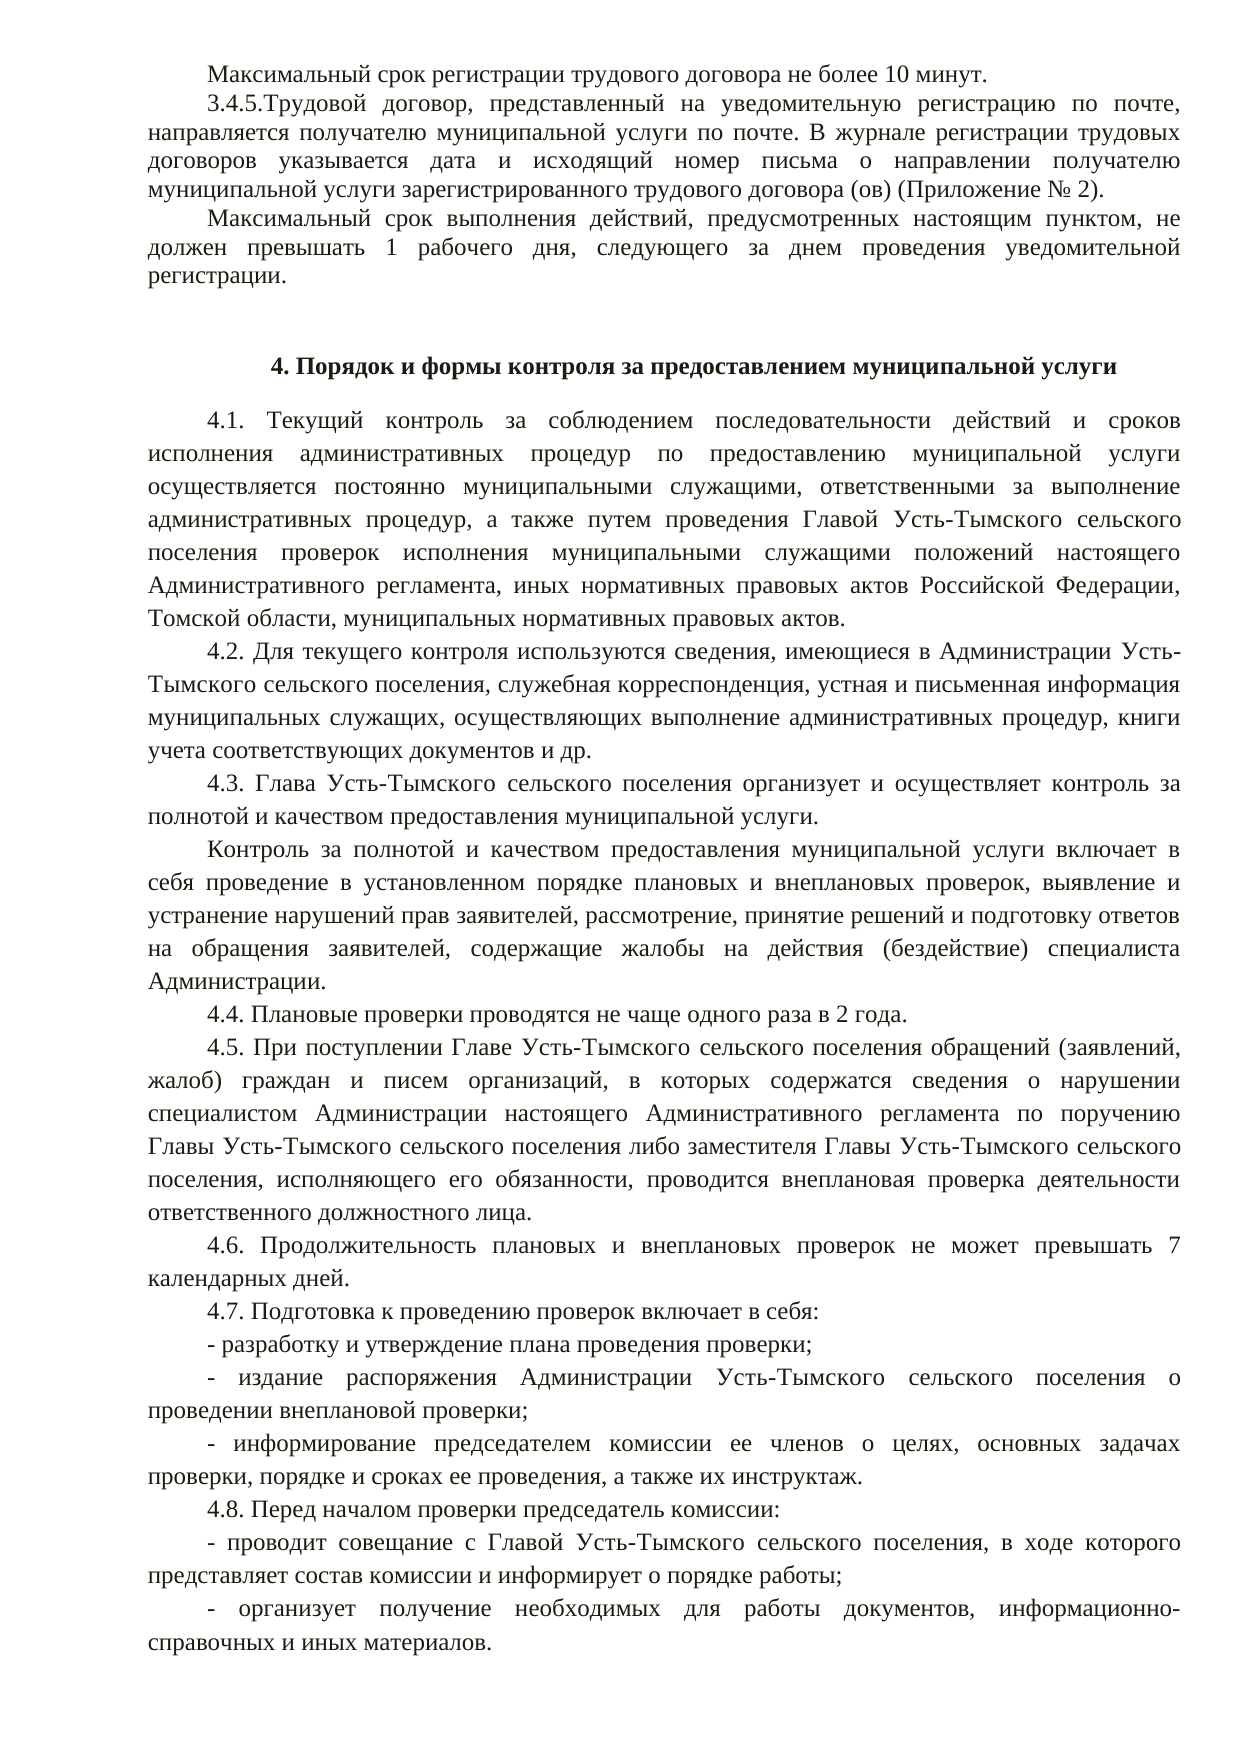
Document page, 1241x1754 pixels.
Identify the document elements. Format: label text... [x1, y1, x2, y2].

text - информирование председателем комиссии ее членов о целях, основных задачах проверки, порядке и сроках ее проведения, а также их инструктаж. [148, 1428, 1181, 1490]
text - разработку и утверждение плана проведения проверки; [148, 1329, 1181, 1358]
text - издание распоряжения Администрации Усть-Тымского сельского поселения о проведении внеплановой проверки; [148, 1362, 1181, 1424]
text - организует получение необходимых для работы документов, информационно-справочных и иных материалов. [148, 1593, 1181, 1655]
text Контроль за полнотой и качеством предоставления муниципальной услуги включает в себя проведение в установленном порядке плановых и внеплановых проверок, выявление и устранение нарушений прав заявителей, рассмотрение, принятие решений и подготовку ответов на обращения заявителей, содержащие жалобы на действия (бездействие) специалиста Администрации. [148, 834, 1181, 995]
text 4.3. Глава Усть-Тымского сельского поселения организует и осуществляет контроль за полнотой и качеством предоставления муниципальной услуги. [148, 768, 1181, 830]
text 4.6. Продолжительность плановых и внеплановых проверок не может превышать 7 календарных дней. [148, 1230, 1181, 1292]
text 3.4.5.Трудовой договор, представленный на уведомительную регистрацию по почте, направляется получателю муниципальной услуги по почте. В журнале регистрации трудовых договоров указывается дата и исходящий номер письма о направлении получателю муниципальной услуги зарегистрированного трудового договора (ов) (Приложение № 2). [148, 88, 1181, 203]
text 4.8. Перед началом проверки председатель комиссии: [148, 1494, 1181, 1523]
text 4.5. При поступлении Главе Усть-Тымского сельского поселения обращений (заявлений, жалоб) граждан и писем организаций, в которых содержатся сведения о нарушении специалистом Администрации настоящего Административного регламента по поручению Главы Усть-Тымского сельского поселения либо заместителя Главы Усть-Тымского сельского поселения, исполняющего его обязанности, проводится внеплановая проверка деятельности ответственного должностного лица. [148, 1032, 1181, 1226]
text Максимальный срок выполнения действий, предусмотренных настоящим пунктом, не должен превышать 1 рабочего дня, следующего за днем проведения уведомительной регистрации. [148, 203, 1181, 289]
text - проводит совещание с Главой Усть-Тымского сельского поселения, в ходе которого представляет состав комиссии и информирует о порядке работы; [148, 1527, 1181, 1589]
text 4.4. Плановые проверки проводятся не чаще одного раза в 2 года. [148, 999, 1181, 1028]
text 4.2. Для текущего контроля используются сведения, имеющиеся в Администрации Усть-Тымского сельского поселения, служебная корреспонденция, устная и письменная информация муниципальных служащих, осуществляющих выполнение административных процедур, книги учета соответствующих документов и др. [148, 636, 1181, 764]
text 4. Порядок и формы контроля за предоставлением муниципальной услуги [148, 351, 1181, 380]
text Максимальный срок регистрации трудового договора не более 10 минут. [148, 59, 1181, 88]
text 4.1. Текущий контроль за соблюдением последовательности действий и сроков исполнения административных процедур по предоставлению муниципальной услуги осуществляется постоянно муниципальными служащими, ответственными за выполнение административных процедур, а также путем проведения Главой Усть-Тымского сельского поселения проверок исполнения муниципальными служащими положений настоящего Административного регламента, иных нормативных правовых актов Российской Федерации, Томской области, муниципальных нормативных правовых актов. [148, 405, 1181, 632]
text 4.7. Подготовка к проведению проверок включает в себя: [148, 1296, 1181, 1325]
